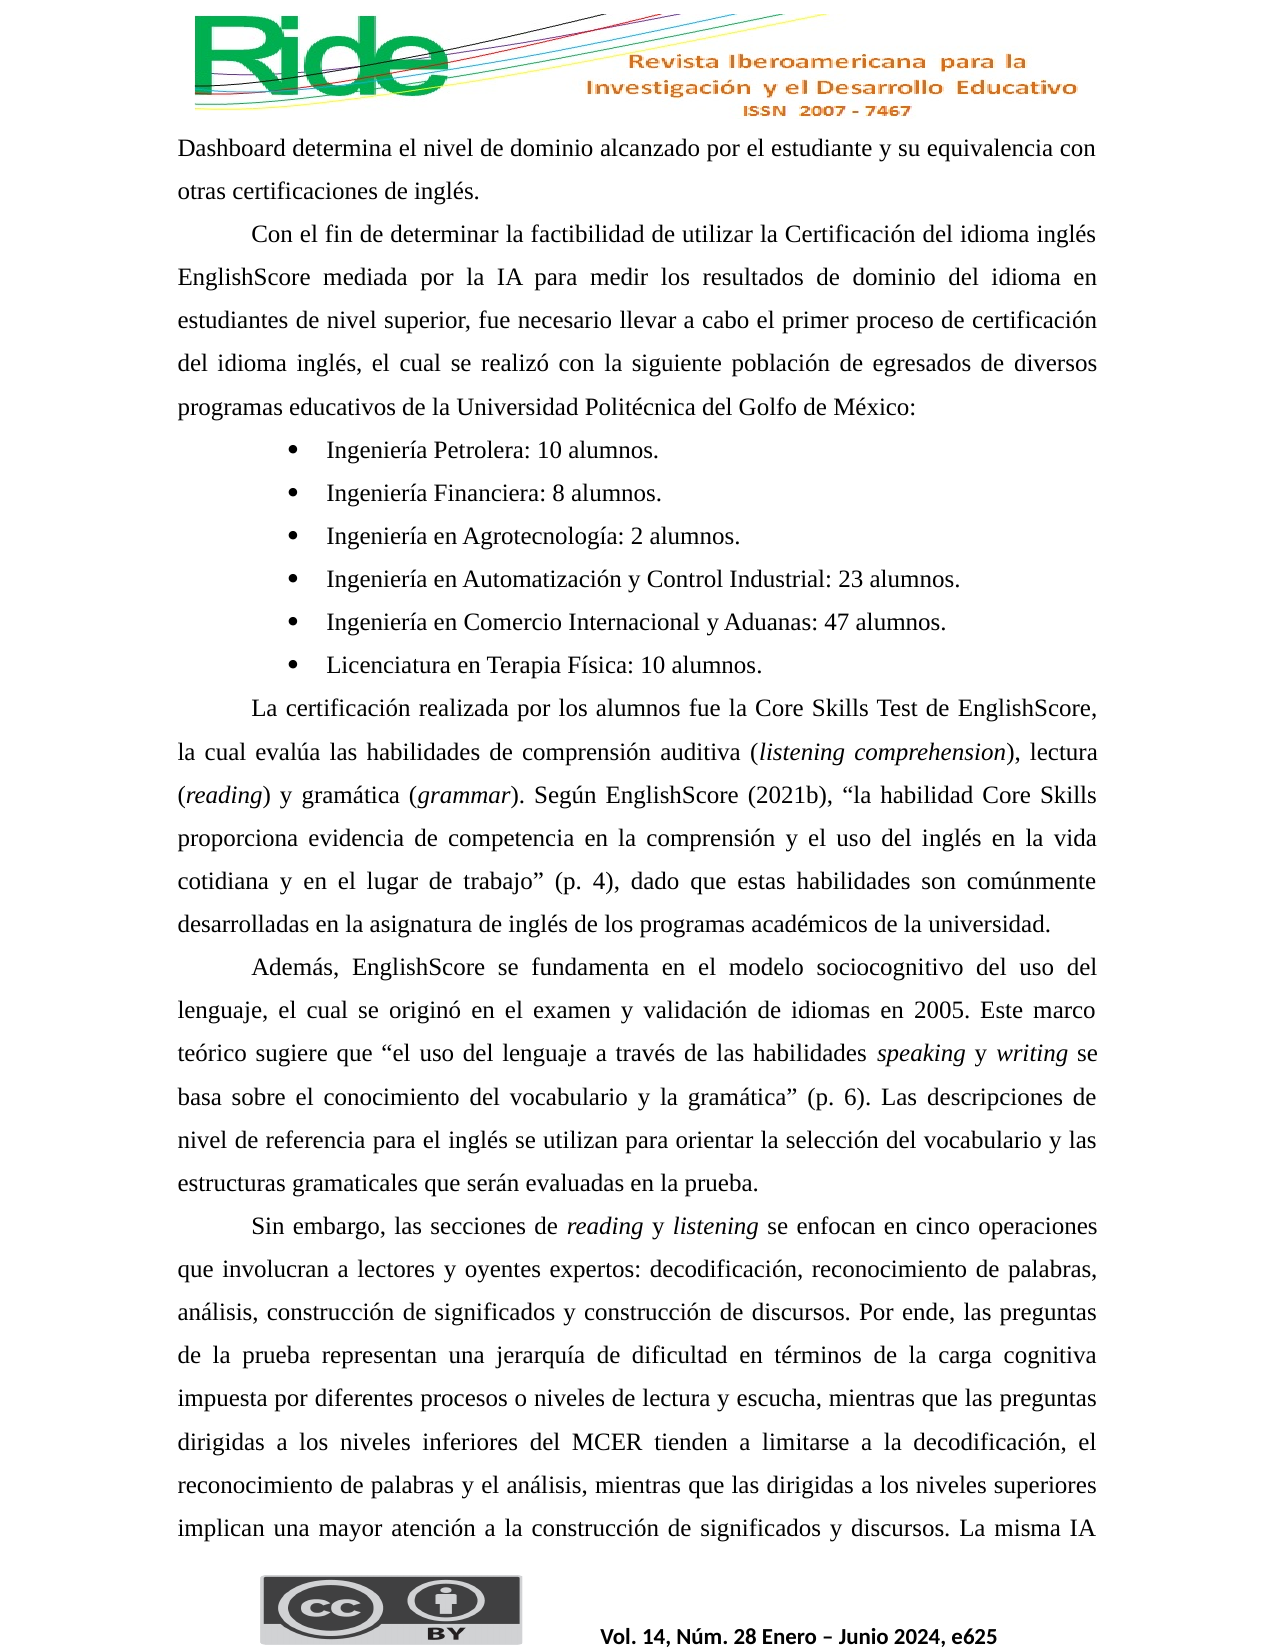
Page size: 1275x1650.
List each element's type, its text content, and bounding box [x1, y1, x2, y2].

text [177, 133, 1098, 205]
list Ingeniería en Automatización y Control Industrial: 23 alumnos. [288, 564, 1098, 593]
text La certificación realizada por los alumnos fue la Core Skills Test de EnglishScore, la cual evalúa las habilidades de comprensión auditiva (listening comprehension), lectura (reading) y gramática (grammar). Según EnglishScore (2021b), “la habilidad Core Skills proporciona evidencia de competencia en la comprensión y el uso del inglés en la vida cotidiana y en el lugar de trabajo” (p. 4), dado que estas habilidades son comúnmente desarrolladas en la asignatura de inglés de los programas académicos de la universidad. [177, 693, 1098, 938]
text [177, 1211, 1098, 1542]
list Ingeniería en Comercio Internacional y Aduanas: 47 alumnos. [288, 607, 1098, 636]
text Con el fin de determinar la factibilidad de utilizar la Certificación del idioma inglés EnglishScore mediada por la IA para medir los resultados de dominio del idioma en estudiantes de nivel superior, fue necesario llevar a cabo el primer proceso de certificación del idioma inglés, el cual se realizó con la siguiente población de egresados de diversos programas educativos de la Universidad Politécnica del Golfo de México: [177, 219, 1098, 420]
picture [260, 1575, 523, 1645]
list Ingeniería en Agrotecnología: 2 alumnos. [288, 521, 1098, 550]
picture [194, 14, 1081, 119]
list Ingeniería Financiera: 8 alumnos. [288, 478, 1098, 507]
list Licenciatura en Terapia Física: 10 alumnos. [288, 650, 1098, 679]
list Ingeniería Petrolera: 10 alumnos. [288, 435, 1098, 463]
text Además, EnglishScore se fundamenta en el modelo sociocognitivo del uso del lenguaje, el cual se originó en el examen y validación de idiomas en 2005. Este marco teórico sugiere que “el uso del lenguaje a través de las habilidades speaking y writing se basa sobre el conocimiento del vocabulario y la gramática” (p. 6). Las descripciones de nivel de referencia para el inglés se utilizan para orientar la selección del vocabulario y las estructuras gramaticales que serán evaluadas en la prueba. [177, 952, 1098, 1197]
